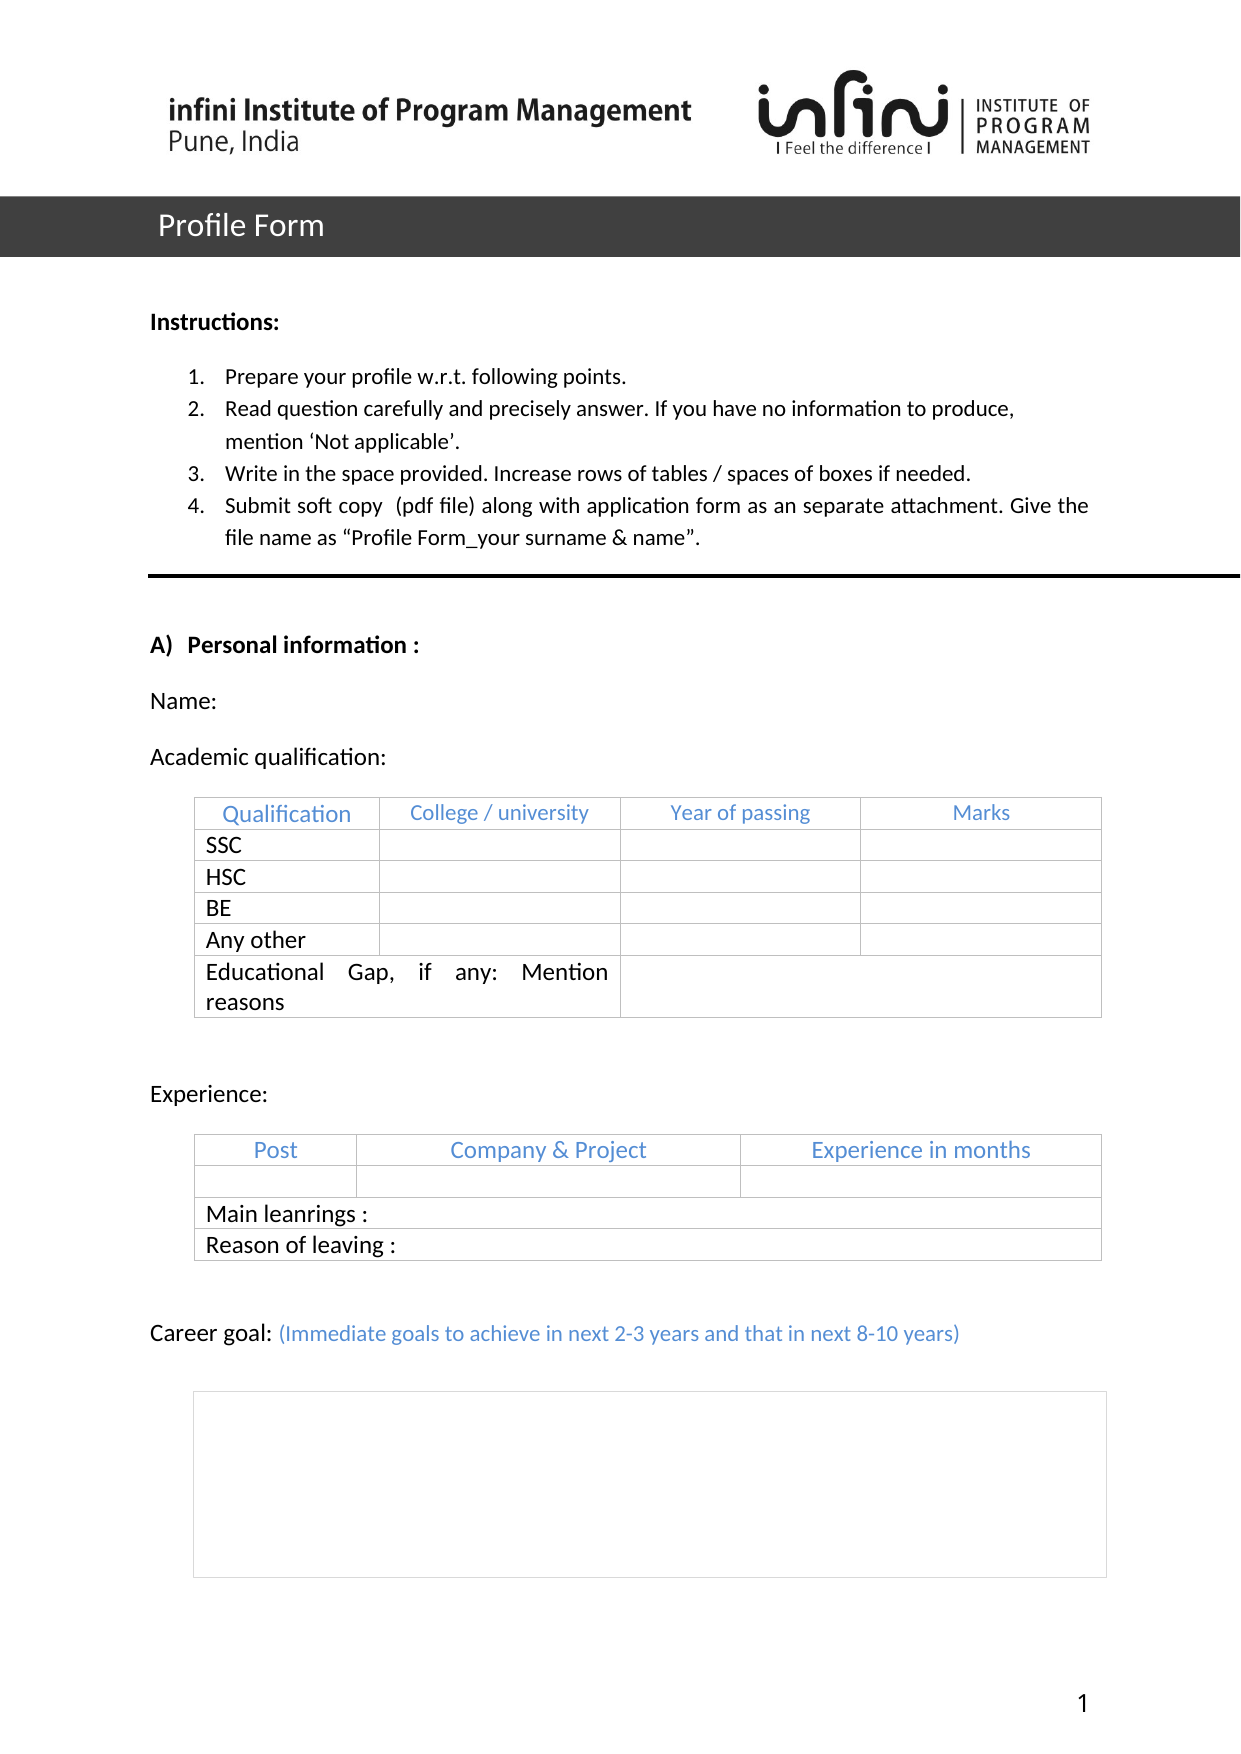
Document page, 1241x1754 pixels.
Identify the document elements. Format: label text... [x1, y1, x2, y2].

table_cell [621, 861, 860, 892]
table_cell [621, 956, 1101, 1017]
table_cell [741, 1166, 1101, 1197]
list Read question carefully and precisely answer. If you have no information to produce, mention ‘Not applicable’. [187, 394, 1090, 455]
table_cell Any other [195, 924, 379, 955]
text Academic qualification: [150, 741, 1090, 772]
text Career goal: (Immediate goals to achieve in next 2-3 years and that in next 8-10 years) [150, 1317, 1090, 1347]
table_cell HSC [195, 861, 379, 892]
table_cell [621, 893, 860, 923]
list Prepare your profile w.r.t. following points. [187, 362, 1090, 390]
table_cell [861, 893, 1101, 923]
table_cell [357, 1166, 740, 1197]
table_cell [380, 924, 620, 955]
table_header Qualification [195, 798, 379, 828]
table_cell [861, 924, 1101, 955]
list Personal information : [150, 629, 1090, 660]
text Name: [150, 685, 1090, 716]
table_cell BE [195, 893, 379, 923]
table_cell [861, 830, 1101, 860]
table_header Company & Project [357, 1135, 740, 1165]
table_cell Educational Gap, if any: Mention reasons [195, 956, 620, 1017]
list Submit soft copy (pdf file) along with application form as an separate attachment. Give the file name as “Profile Form_your surname & name”. [187, 491, 1090, 551]
table_cell [621, 830, 860, 860]
table_cell [861, 861, 1101, 892]
table_cell [380, 861, 620, 892]
table_cell [195, 1166, 356, 1197]
table_cell [621, 924, 860, 955]
table_cell SSC [195, 830, 379, 860]
text Experience: [150, 1078, 1090, 1108]
table_cell [380, 893, 620, 923]
picture [150, 8, 1163, 196]
table_header Experience in months [741, 1135, 1101, 1165]
table_cell [380, 830, 620, 860]
table_header Post [195, 1135, 356, 1165]
table_cell Main leanrings : [195, 1198, 1101, 1228]
text Instructions: [150, 307, 1090, 337]
table_cell Reason of leaving : [195, 1229, 1101, 1260]
table_header Marks [861, 798, 1101, 828]
list Write in the space provided. Increase rows of tables / spaces of boxes if needed. [187, 459, 1090, 487]
table_header Year of passing [621, 798, 860, 828]
table_header College / university [380, 798, 620, 828]
